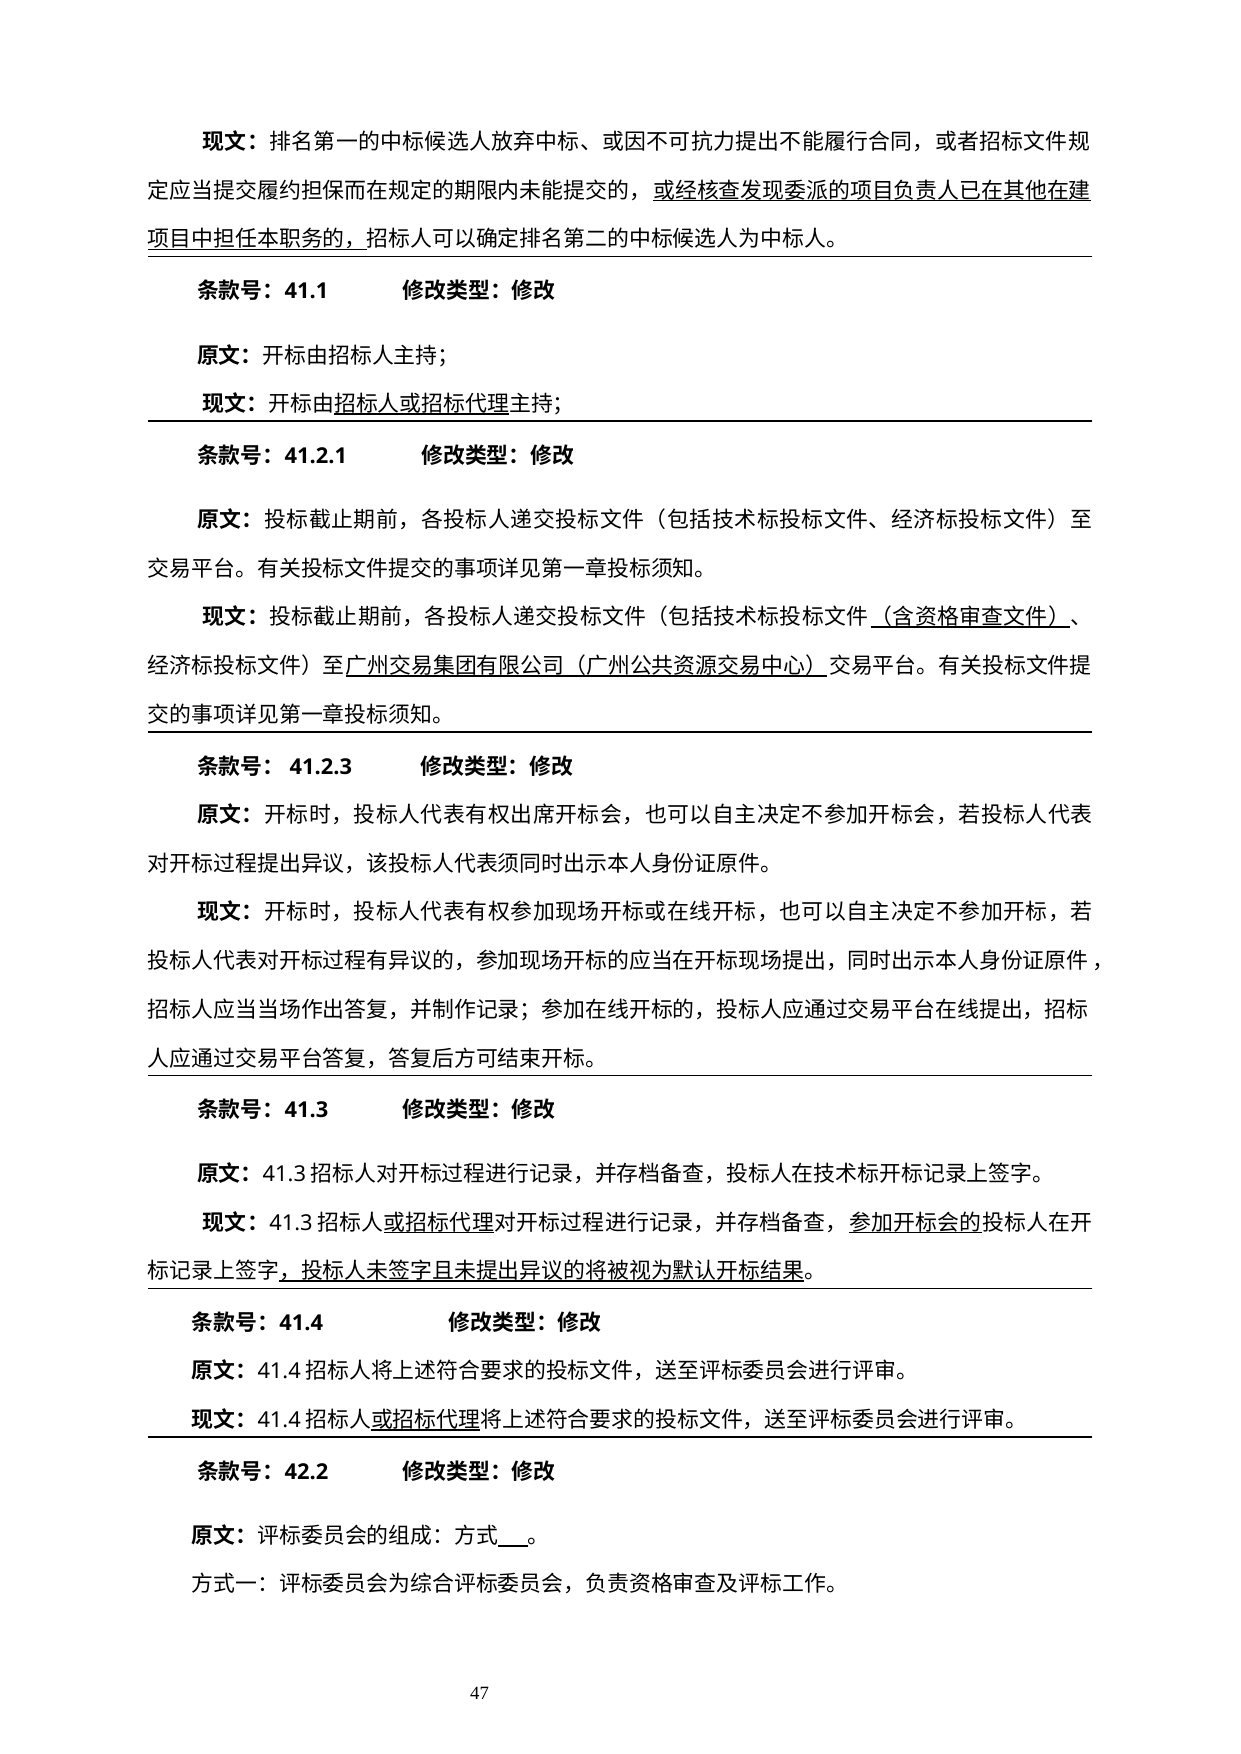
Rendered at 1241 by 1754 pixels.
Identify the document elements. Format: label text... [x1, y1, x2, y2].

text 条款号：41.3 修改类型：修改 [148, 1092, 1092, 1124]
text 原文：评标委员会的组成：方式 。 [148, 1518, 1092, 1550]
text 现文：投标截止期前，各投标人递交投标文件（包括技术标投标文件（含资格审查文件）、经济标投标文件）至广州交易集团有限公司（广州公共资源交易中心）交易平台。有关投标文件提交的事项详见第一章投标须知。 [148, 599, 1092, 731]
text 条款号：42.2 修改类型：修改 [148, 1453, 1092, 1486]
text 方式一：评标委员会为综合评标委员会，负责资格审查及评标工作。 [148, 1566, 1092, 1598]
text 条款号： 41.2.3 修改类型：修改 [148, 748, 1092, 781]
text 现文：排名第一的中标候选人放弃中标、或因不可抗力提出不能履行合同，或者招标文件规定应当提交履约担保而在规定的期限内未能提交的，或经核查发现委派的项目负责人已在其他在建项目中担任本职务的，招标人可以确定排名第二的中标候选人为中标人。 [148, 123, 1092, 256]
text 原文：开标时，投标人代表有权出席开标会，也可以自主决定不参加开标会，若投标人代表对开标过程提出异议，该投标人代表须同时出示本人身份证原件。 [148, 797, 1092, 878]
text 现文：41.3招标人或招标代理对开标过程进行记录，并存档备查，参加开标会的投标人在开标记录上签字，投标人未签字且未提出异议的将被视为默认开标结果。 [148, 1204, 1092, 1288]
text 原文：投标截止期前，各投标人递交投标文件（包括技术标投标文件、经济标投标文件）至 交易平台。有关投标文件提交的事项详见第一章投标须知。 [148, 502, 1092, 583]
text 条款号：41.1 修改类型：修改 [148, 273, 1092, 306]
text 原文：41.3招标人对开标过程进行记录，并存档备查，投标人在技术标开标记录上签字。 [148, 1156, 1092, 1188]
text 条款号：41.2.1 修改类型：修改 [148, 438, 1092, 470]
text 现文：开标时，投标人代表有权参加现场开标或在线开标，也可以自主决定不参加开标，若投标人代表对开标过程有异议的，参加现场开标的应当在开标现场提出，同时出示本人身份证原件，招标人应当当场作出答复，并制作记录；参加在线开标的，投标人应通过交易平台在线提出，招标人应通过交易平台答复，答复后方可结束开标。 [148, 894, 1092, 1075]
text 条款号：41.4 修改类型：修改 [148, 1305, 1092, 1337]
text 现文：41.4招标人或招标代理将上述符合要求的投标文件，送至评标委员会进行评审。 [148, 1402, 1092, 1436]
text 现文：开标由招标人或招标代理主持； [148, 386, 1092, 420]
text 原文：开标由招标人主持； [148, 337, 1092, 370]
text 原文：41.4招标人将上述符合要求的投标文件，送至评标委员会进行评审。 [148, 1353, 1092, 1386]
